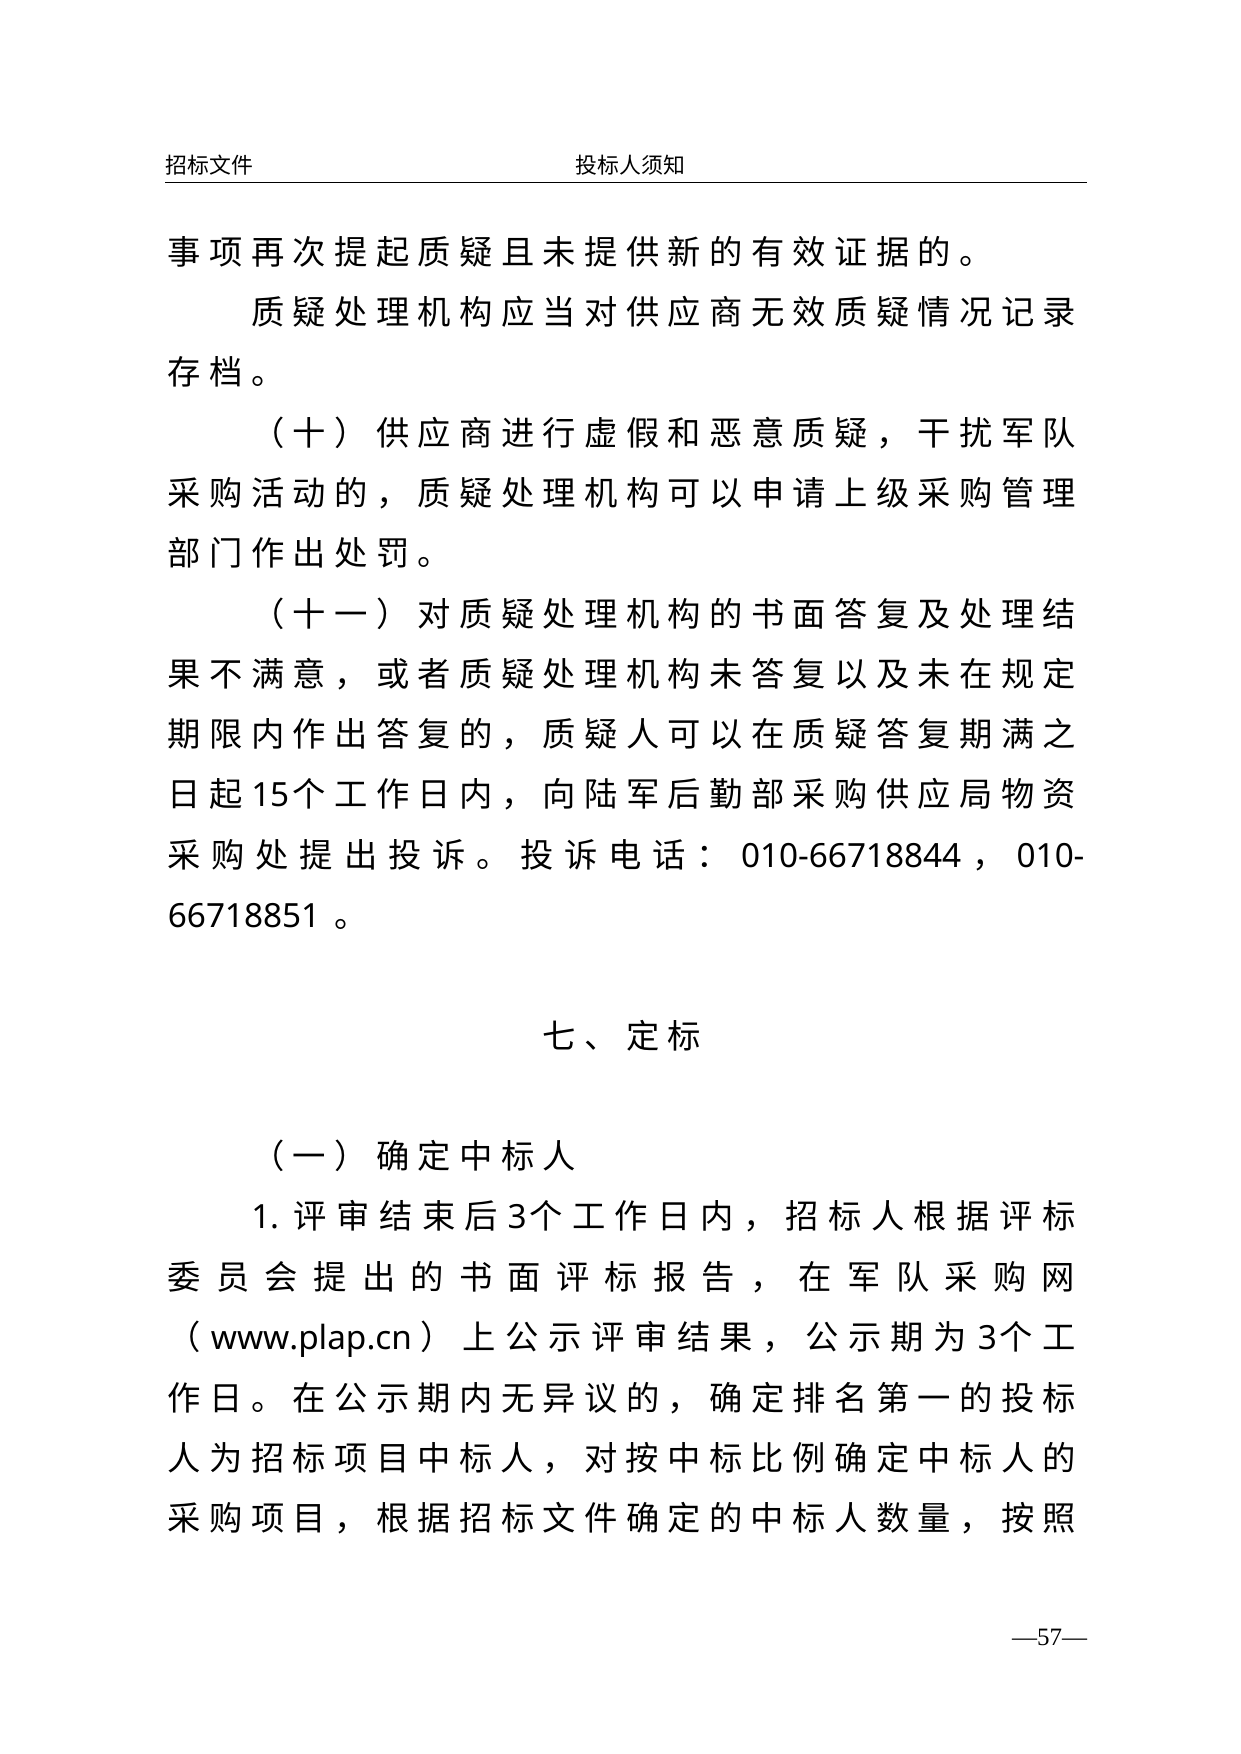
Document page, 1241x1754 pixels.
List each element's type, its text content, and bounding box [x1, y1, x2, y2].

text （十一）对质疑处理机构的书面答复及处理结果不满意，或者质疑处理机构未答复以及未在规定期限内作出答复的，质疑人可以在质疑答复期满之日起15个工作日内，向陆军后勤部采购供应局物资采购处提出投诉。投诉电话：010-66718844，010-66718851。 [168, 581, 1084, 943]
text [168, 219, 1084, 280]
text 七、定标 [168, 1003, 1084, 1064]
text （一）确定中标人 [168, 1124, 1084, 1184]
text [168, 1184, 1084, 1546]
text （十）供应商进行虚假和恶意质疑，干扰军队采购活动的，质疑处理机构可以申请上级采购管理部门作出处罚。 [168, 400, 1084, 581]
text 质疑处理机构应当对供应商无效质疑情况记录存档。 [168, 280, 1084, 400]
